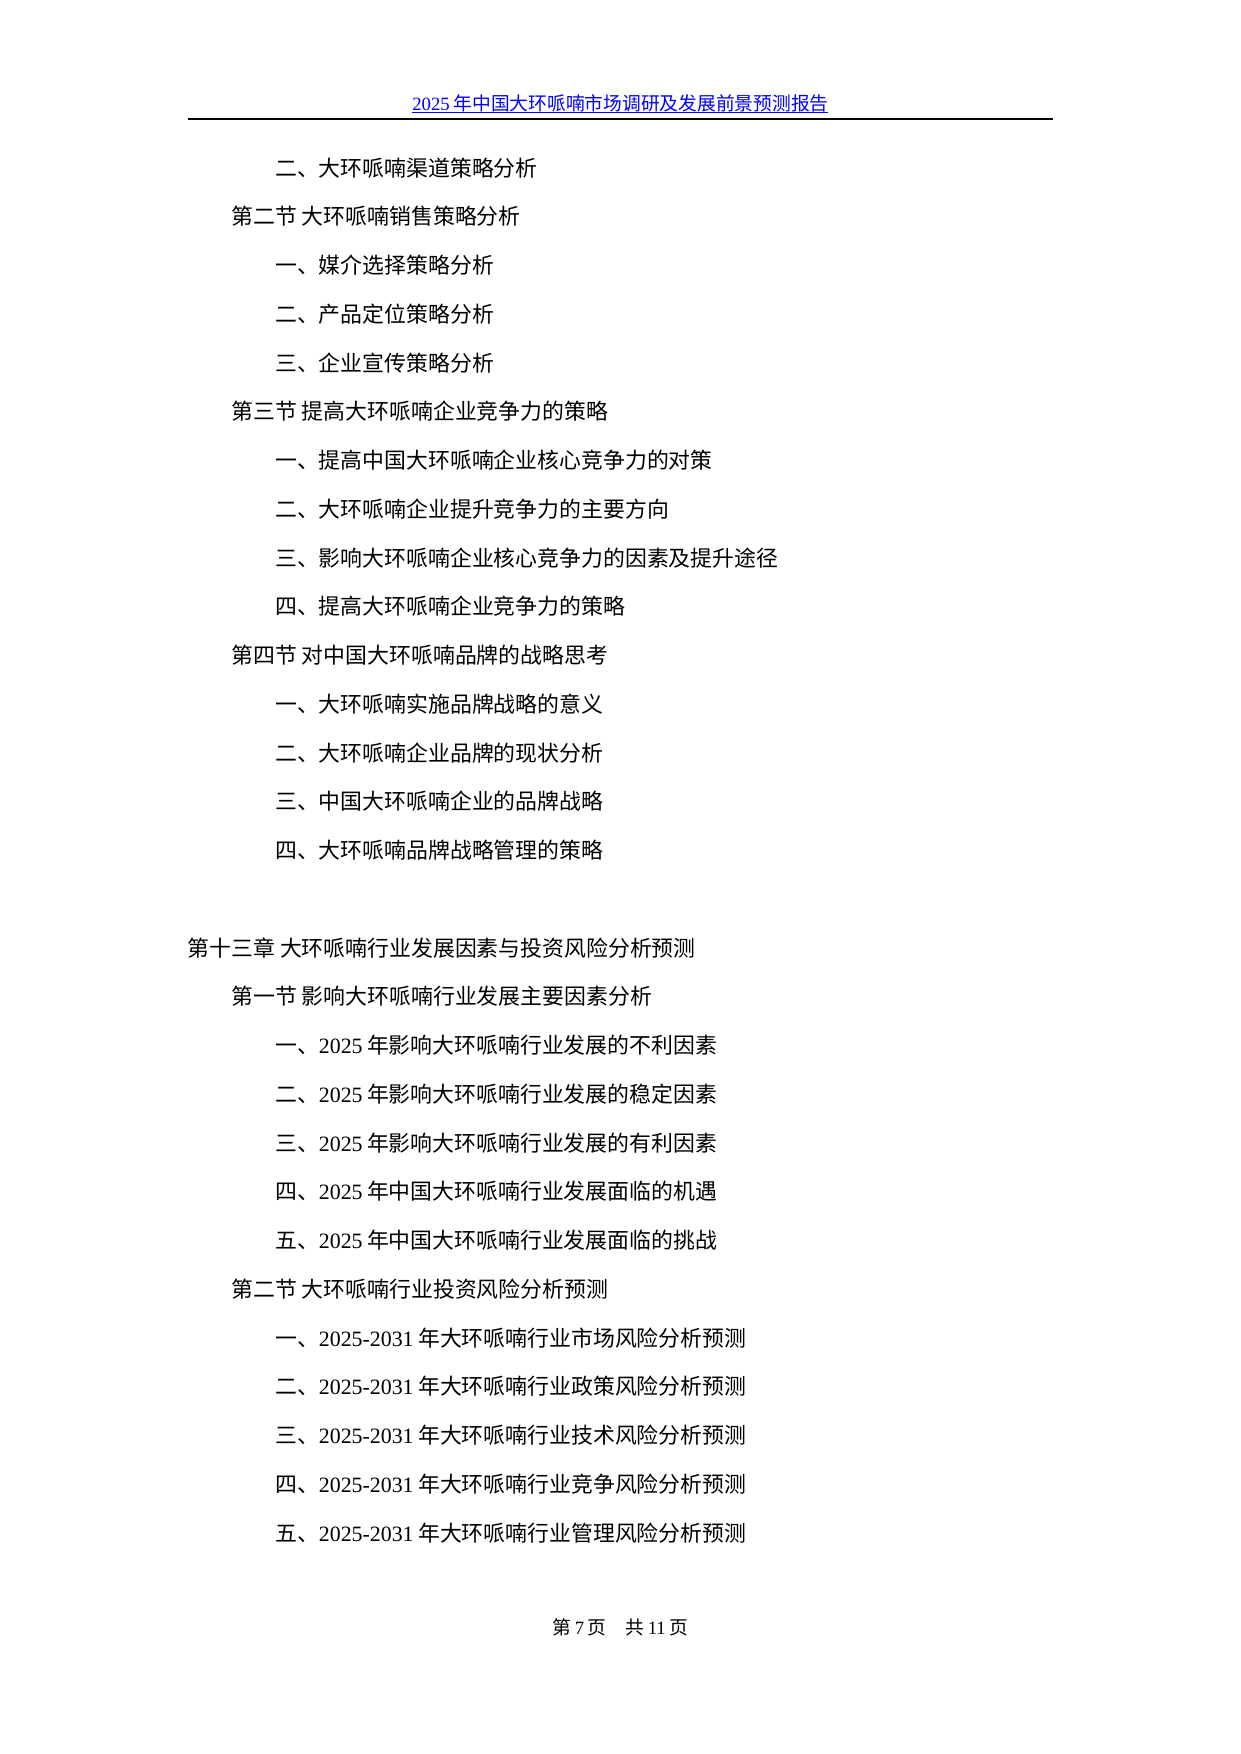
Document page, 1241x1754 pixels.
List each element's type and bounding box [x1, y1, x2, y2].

text [187, 150, 1053, 1548]
